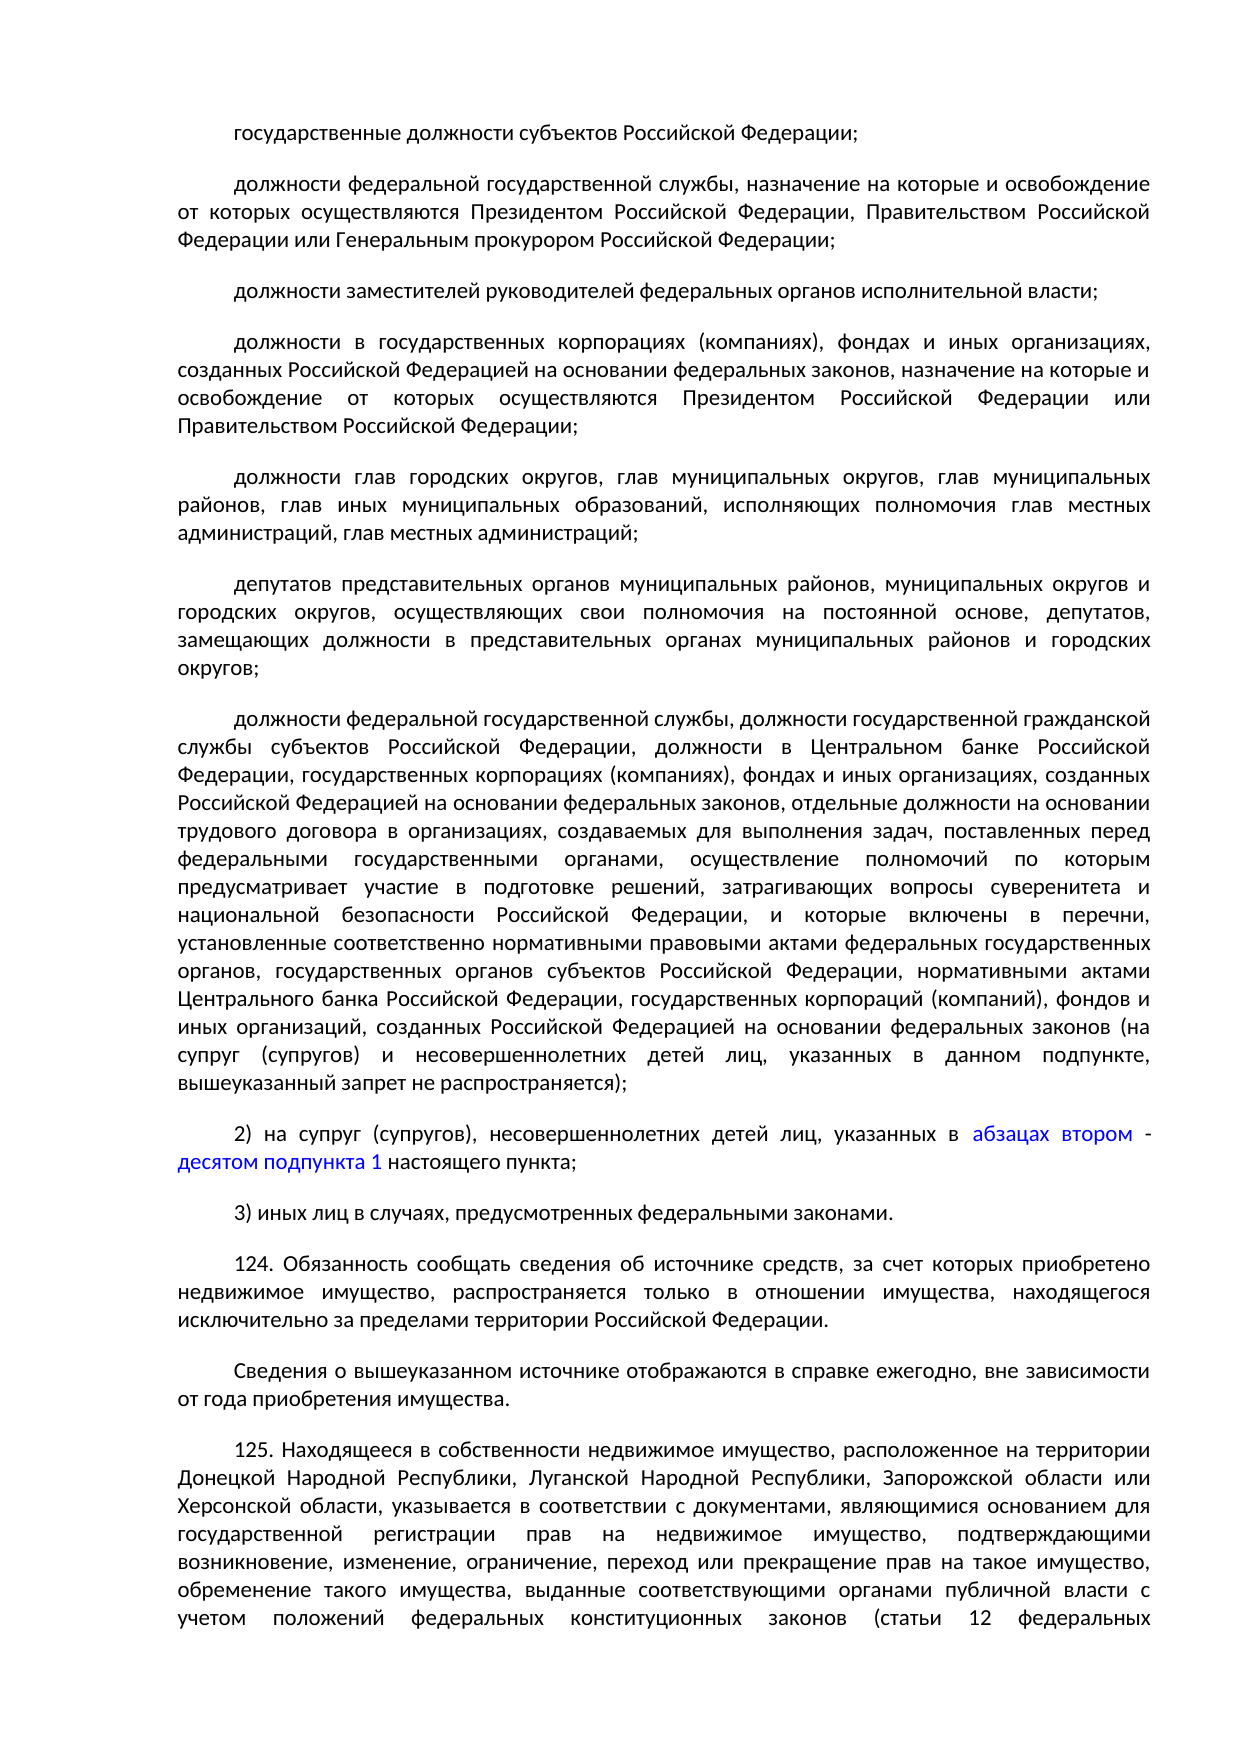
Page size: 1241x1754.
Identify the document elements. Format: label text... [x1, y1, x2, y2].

text государственные должности субъектов Российской Федерации; [177, 118, 1152, 146]
text 124. Обязанность сообщать сведения об источнике средств, за счет которых приобретено недвижимое имущество, распространяется только в отношении имущества, находящегося исключительно за пределами территории Российской Федерации. [177, 1249, 1152, 1333]
text Сведения о вышеуказанном источнике отображаются в справке ежегодно, вне зависимости от года приобретения имущества. [177, 1356, 1152, 1412]
text должности федеральной государственной службы, должности государственной гражданской службы субъектов Российской Федерации, должности в Центральном банке Российской Федерации, государственных корпорациях (компаниях), фондах и иных организациях, созданных Российской Федерацией на основании федеральных законов, отдельные должности на основании трудового договора в организациях, создаваемых для выполнения задач, поставленных перед федеральными государственными органами, осуществление полномочий по которым предусматривает участие в подготовке решений, затрагивающих вопросы суверенитета и национальной безопасности Российской Федерации, и которые включены в перечни, установленные соответственно нормативными правовыми актами федеральных государственных органов, государственных органов субъектов Российской Федерации, нормативными актами Центрального банка Российской Федерации, государственных корпораций (компаний), фондов и иных организаций, созданных Российской Федерацией на основании федеральных законов (на супруг (супругов) и несовершеннолетних детей лиц, указанных в данном подпункте, вышеуказанный запрет не распространяется); [177, 704, 1152, 1096]
text должности в государственных корпорациях (компаниях), фондах и иных организациях, созданных Российской Федерацией на основании федеральных законов, назначение на которые и освобождение от которых осуществляются Президентом Российской Федерации или Правительством Российской Федерации; [177, 327, 1152, 439]
text депутатов представительных органов муниципальных районов, муниципальных округов и городских округов, осуществляющих свои полномочия на постоянной основе, депутатов, замещающих должности в представительных органах муниципальных районов и городских округов; [177, 569, 1152, 681]
text 3) иных лиц в случаях, предусмотренных федеральными законами. [177, 1198, 1152, 1226]
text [177, 1435, 1152, 1631]
text 2) на супруг (супругов), несовершеннолетних детей лиц, указанных в абзацах втором - десятом подпункта 1 настоящего пункта; [177, 1119, 1152, 1175]
text должности глав городских округов, глав муниципальных округов, глав муниципальных районов, глав иных муниципальных образований, исполняющих полномочия глав местных администраций, глав местных администраций; [177, 462, 1152, 546]
text должности заместителей руководителей федеральных органов исполнительной власти; [177, 276, 1152, 304]
text должности федеральной государственной службы, назначение на которые и освобождение от которых осуществляются Президентом Российской Федерации, Правительством Российской Федерации или Генеральным прокурором Российской Федерации; [177, 169, 1152, 253]
